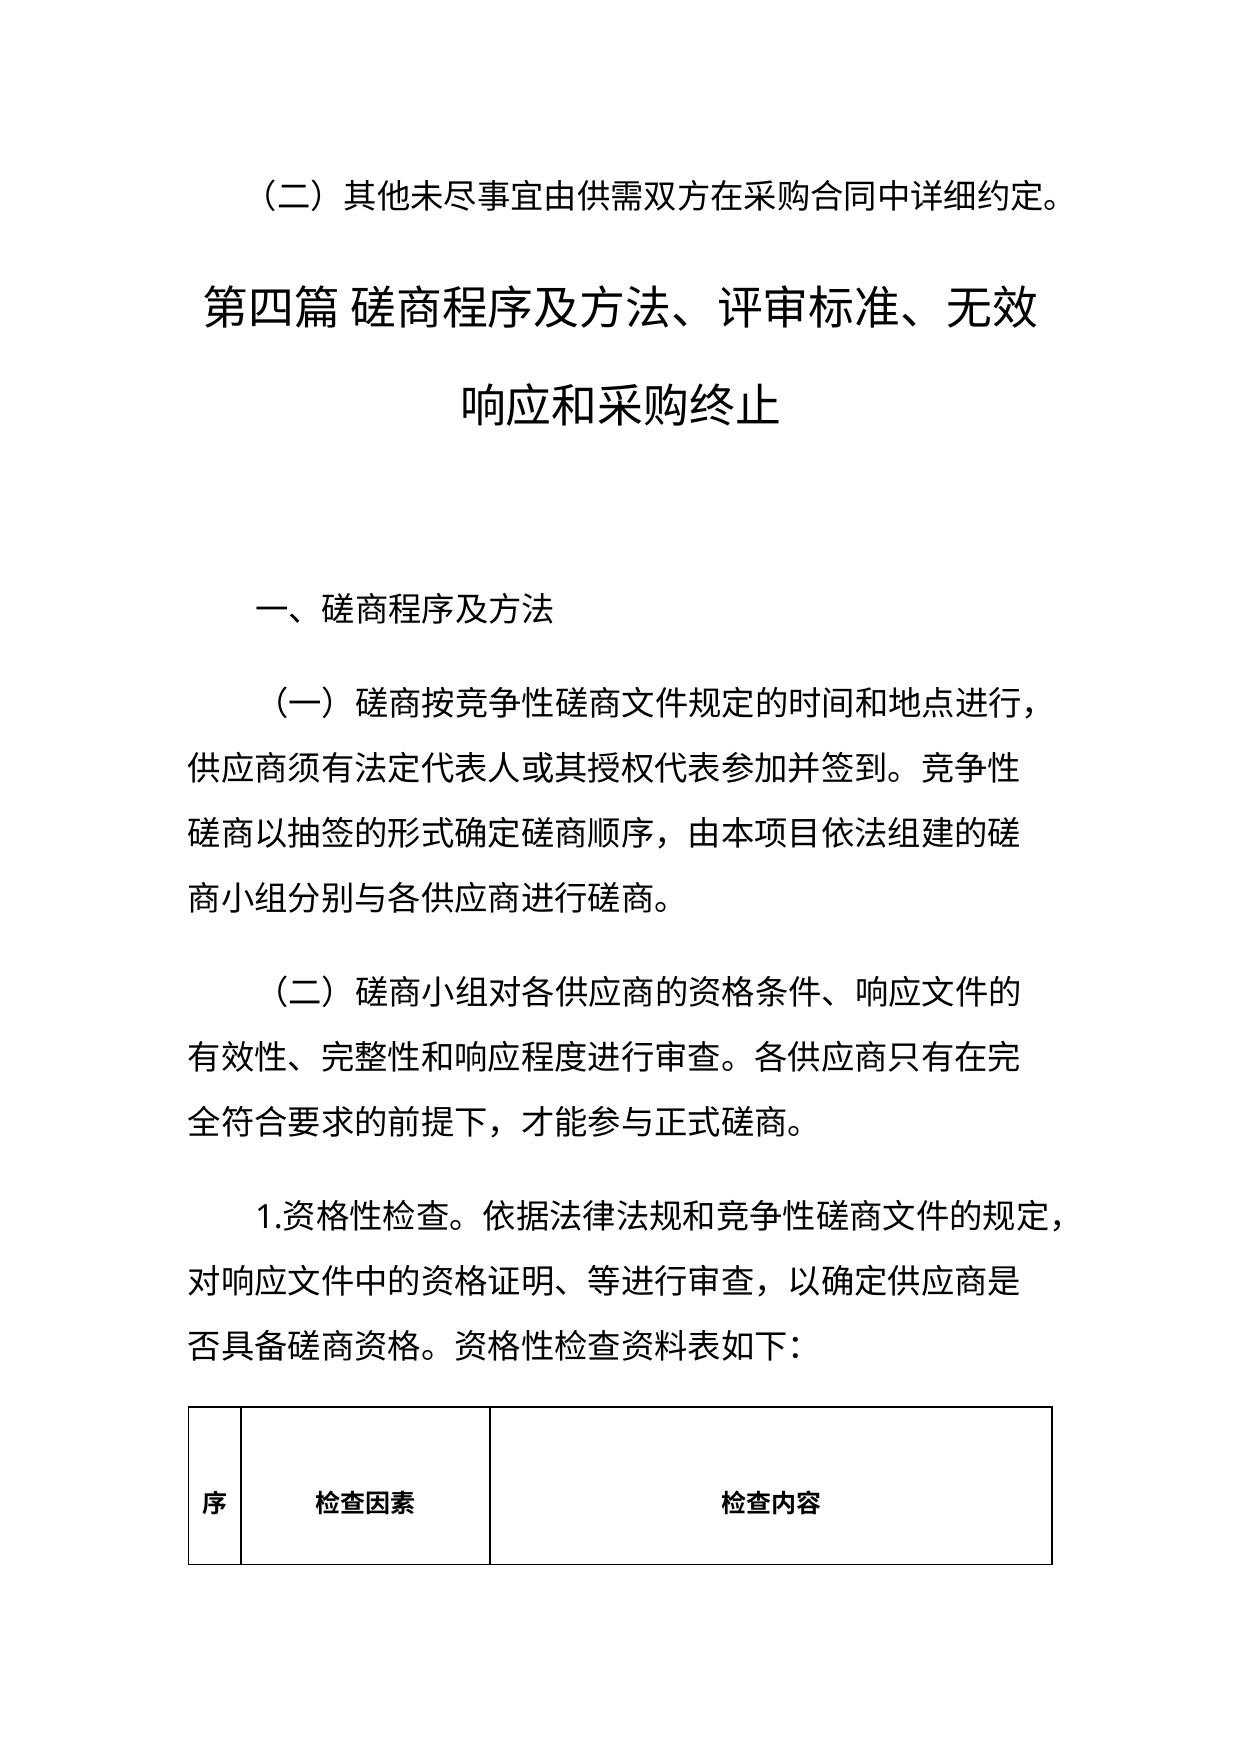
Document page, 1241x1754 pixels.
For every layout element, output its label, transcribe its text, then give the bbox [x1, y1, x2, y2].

table_header 检查内容 [491, 1408, 1051, 1563]
text 1.资格性检查。依据法律法规和竞争性磋商文件的规定，对响应文件中的资格证明、等进行审查，以确定供应商是否具备磋商资格。资格性检查资料表如下： [187, 1182, 1053, 1377]
text （一）磋商按竞争性磋商文件规定的时间和地点进行，供应商须有法定代表人或其授权代表参加并签到。竞争性磋商以抽签的形式确定磋商顺序，由本项目依法组建的磋商小组分别与各供应商进行磋商。 [187, 669, 1053, 929]
text （二）其他未尽事宜由供需双方在采购合同中详细约定。 [187, 162, 1053, 227]
text 第四篇 磋商程序及方法、评审标准、无效响应和采购终止 [187, 256, 1053, 451]
text （二）磋商小组对各供应商的资格条件、响应文件的有效性、完整性和响应程度进行审查。各供应商只有在完全符合要求的前提下，才能参与正式磋商。 [187, 958, 1053, 1153]
table_header 检查因素 [242, 1408, 489, 1563]
table_header 序号 [189, 1408, 240, 1563]
text 一、磋商程序及方法 [187, 574, 1053, 639]
